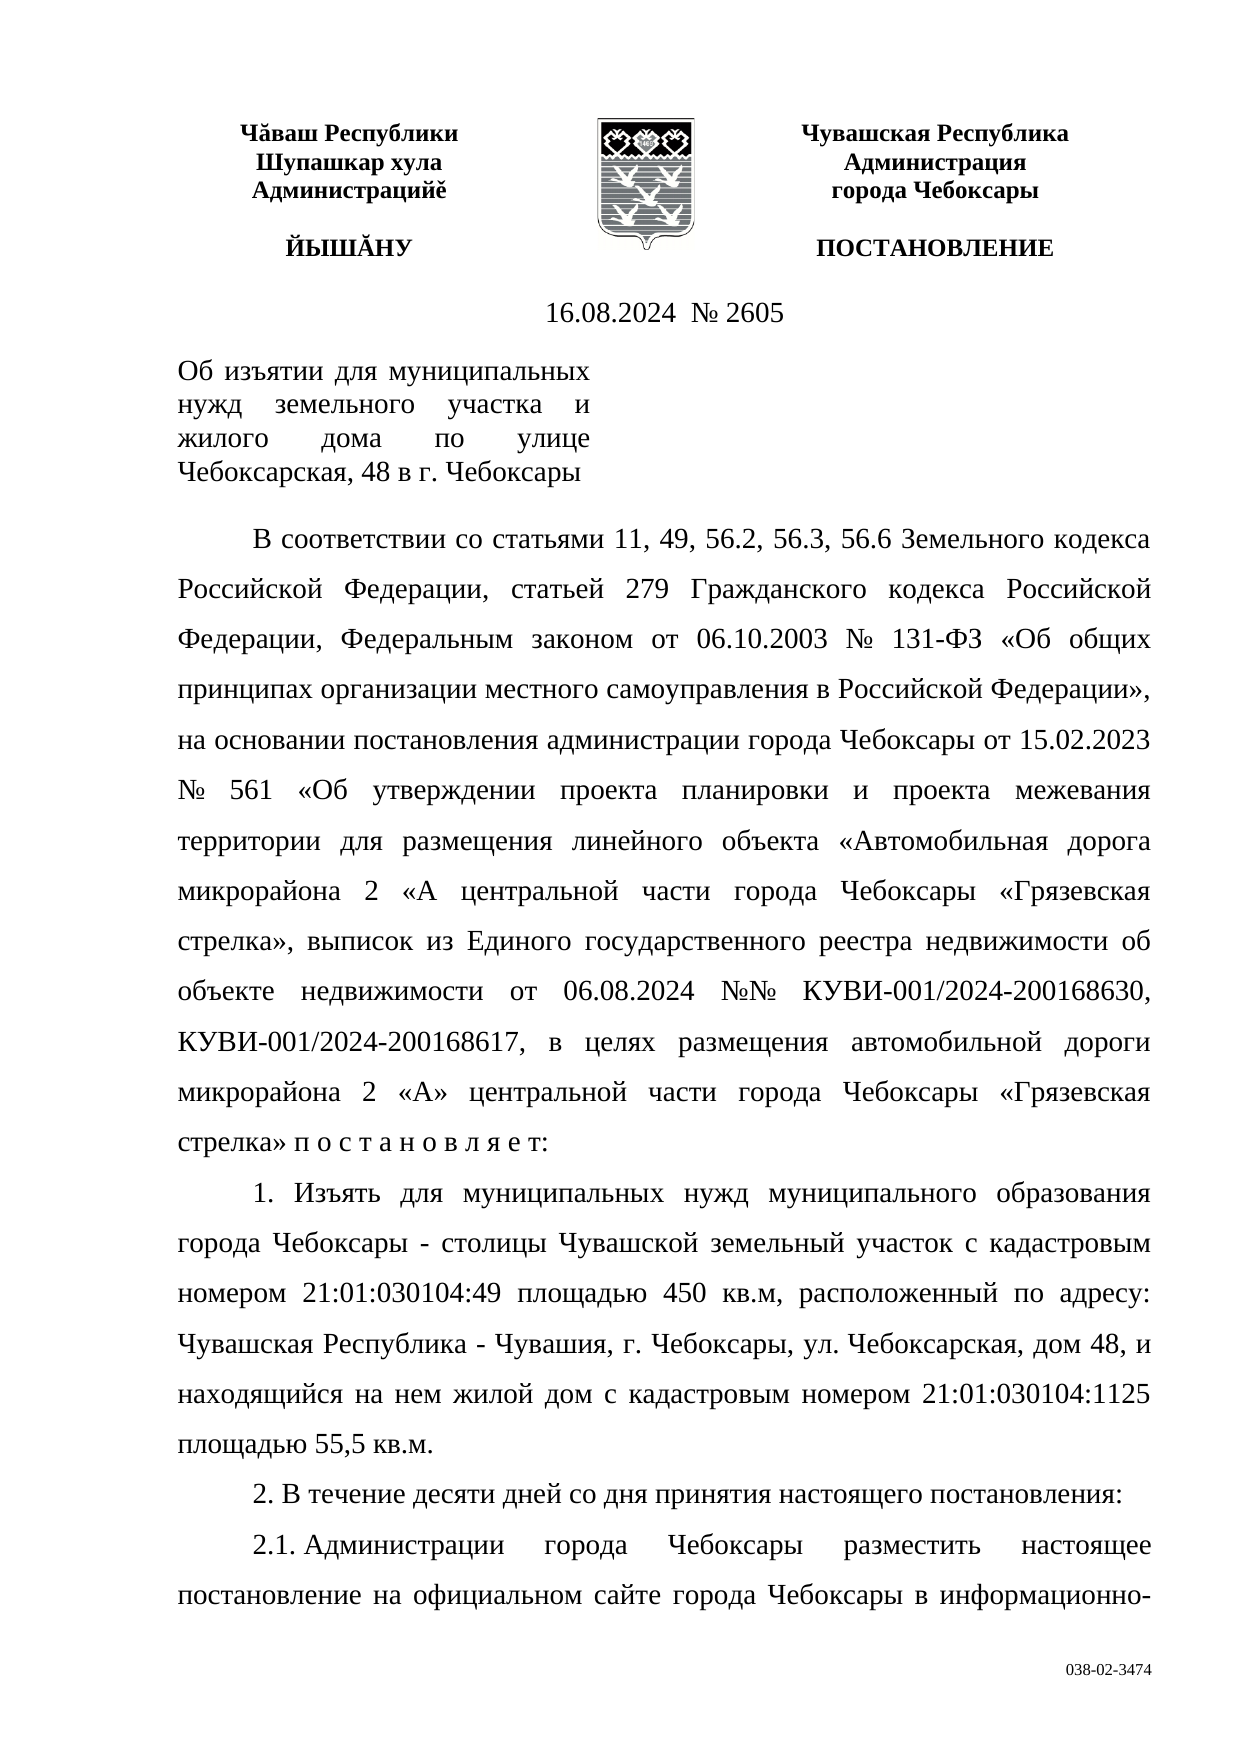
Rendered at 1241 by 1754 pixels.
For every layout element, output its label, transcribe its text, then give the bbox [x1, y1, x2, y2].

text В соответствии со статьями 11, 49, 56.2, 56.3, 56.6 Земельного кодекса Российской Федерации, статьей 279 Гражданского кодекса Российской Федерации, Федеральным законом от 06.10.2003 № 131-ФЗ «Об общих принципах организации местного самоуправления в Российской Федерации», на основании постановления администрации города Чебоксары от 15.02.2023 № 561 «Об утверждении проекта планировки и проекта межевания территории для размещения линейного объекта «Автомобильная дорога микрорайона 2 «А центральной части города Чебоксары «Грязевская стрелка», выписок из Единого государственного реестра недвижимости об объекте недвижимости от 06.08.2024 №№ КУВИ-001/2024-200168630, КУВИ-001/2024-200168617, в целях размещения автомобильной дороги микрорайона 2 «А» центральной части города Чебоксары «Грязевская стрелка» п о с т а н о в л я е т: [177, 521, 1152, 1158]
text Об изъятии для муниципальных нужд земельного участка и жилого дома по улице Чебоксарская, 48 в г. Чебоксары [177, 353, 590, 487]
text 2. В течение десяти дней со дня принятия настоящего постановления: [177, 1477, 1152, 1510]
text 1. Изъять для муниципальных нужд муниципального образования города Чебоксары - столицы Чувашской земельный участок с кадастровым номером 21:01:030104:49 площадью 450 кв.м, расположенный по адресу: Чувашская Республика - Чувашия, г. Чебоксары, ул. Чебоксарская, дом 48, и находящийся на нем жилой дом с кадастровым номером 21:01:030104:1125 площадью 55,5 кв.м. [177, 1175, 1152, 1460]
table_header Чувашская Республика Администрация города Чебоксары ПОСТАНОВЛЕНИЕ [759, 118, 1112, 262]
table_header Чăваш Республики Шупашкар хула Администрацийě ЙЫШĂНУ [165, 118, 533, 262]
table_header [534, 118, 758, 262]
text 16.08.2024 № 2605 [177, 295, 1152, 329]
picture [597, 118, 695, 250]
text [177, 1527, 1152, 1611]
